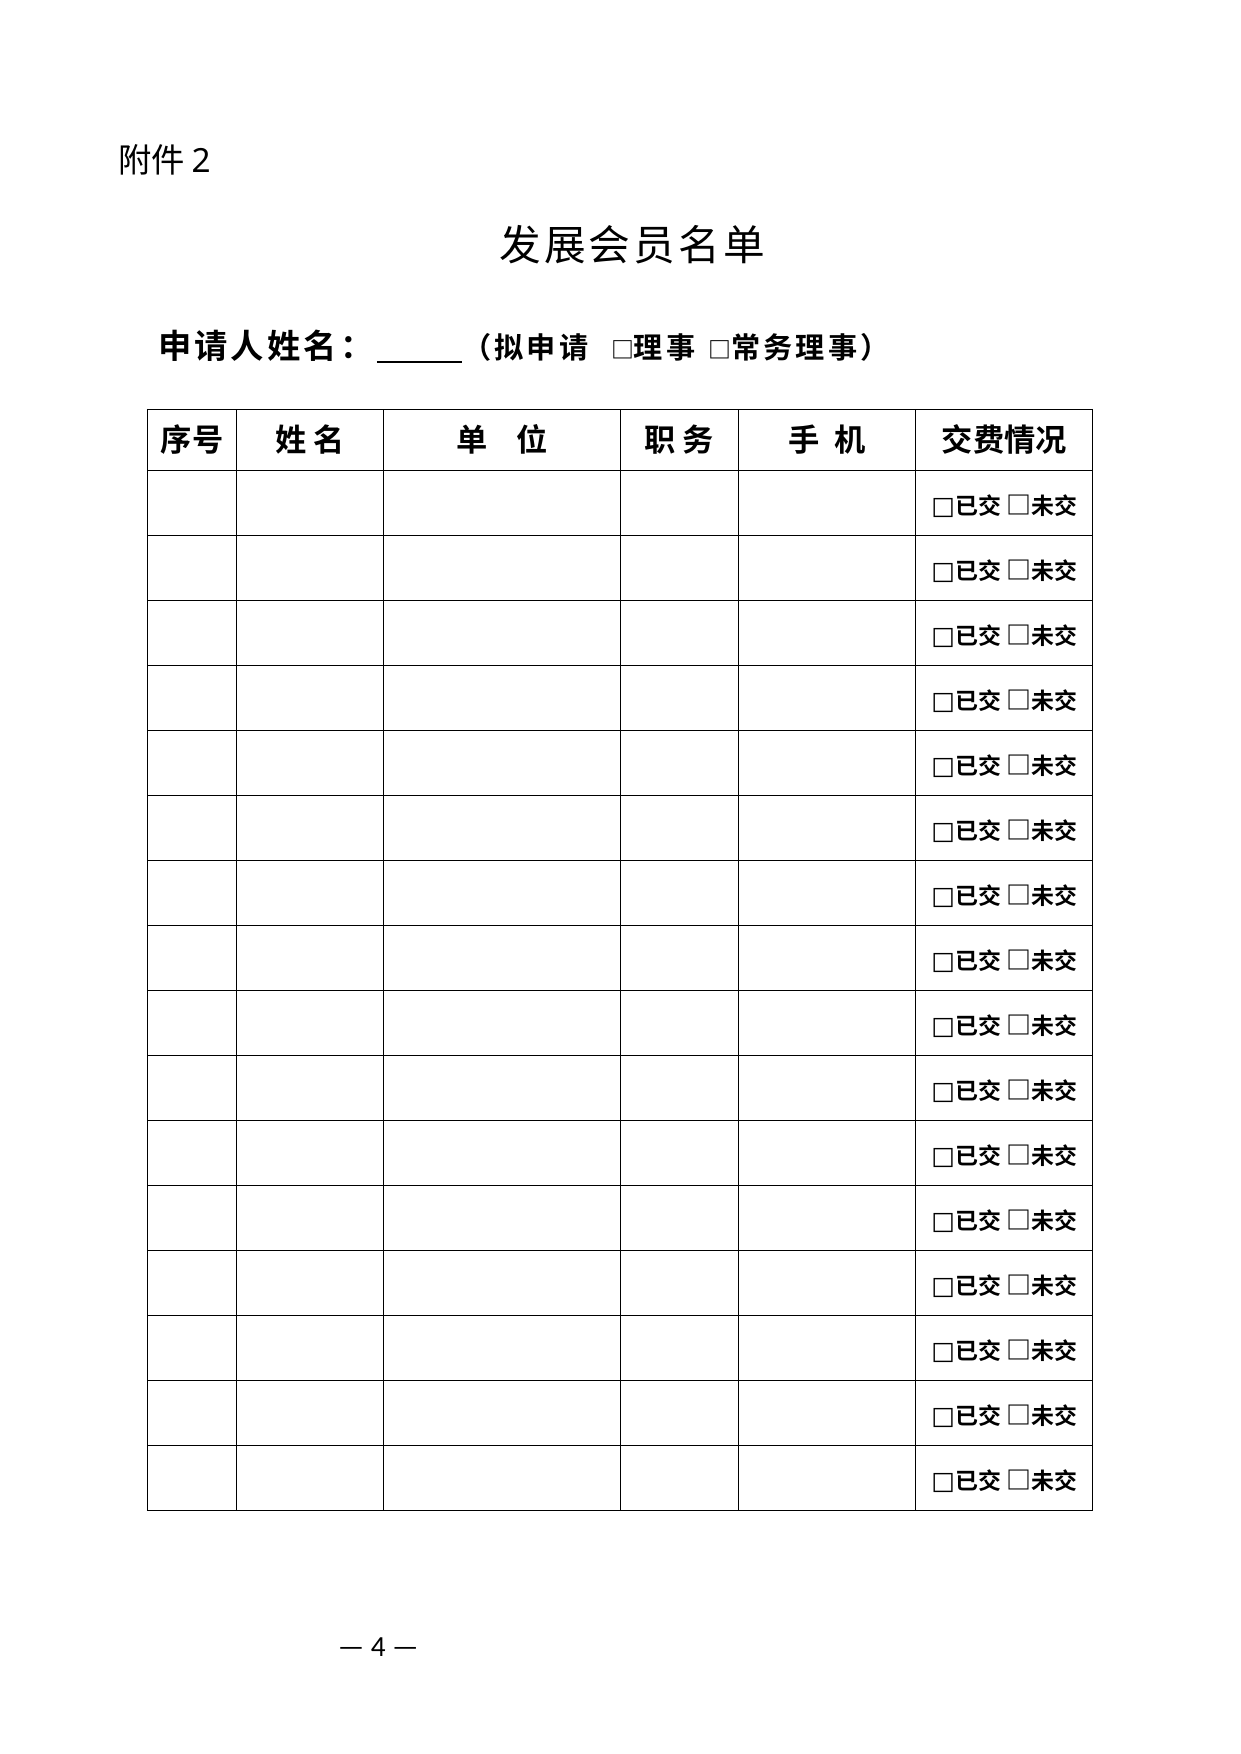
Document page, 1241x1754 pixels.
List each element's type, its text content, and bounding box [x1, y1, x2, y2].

table_cell □已交 □未交 [916, 666, 1092, 730]
table_cell [148, 1381, 236, 1445]
table_cell [739, 1446, 915, 1510]
table_cell [621, 796, 738, 860]
table_cell [739, 1186, 915, 1250]
table_cell [148, 1316, 236, 1380]
table_cell □已交 □未交 [916, 1251, 1092, 1315]
table_cell [148, 861, 236, 925]
table_cell [384, 666, 620, 730]
table_cell [148, 796, 236, 860]
table_cell □已交 □未交 [916, 1446, 1092, 1510]
table_cell [384, 1316, 620, 1380]
table_header 姓 名 [237, 410, 383, 470]
table_cell [148, 1186, 236, 1250]
table_cell [621, 1186, 738, 1250]
table_cell [237, 1186, 383, 1250]
table_cell [621, 1381, 738, 1445]
table_cell [384, 731, 620, 795]
table_cell [384, 1251, 620, 1315]
table_cell [384, 1381, 620, 1445]
table_cell [384, 1186, 620, 1250]
table_cell [148, 1251, 236, 1315]
table_cell [384, 991, 620, 1055]
table_cell [237, 1316, 383, 1380]
table_cell [237, 1251, 383, 1315]
table_cell [237, 1121, 383, 1185]
table_cell [237, 796, 383, 860]
table_cell [739, 1316, 915, 1380]
table_cell [148, 991, 236, 1055]
table_cell □已交 □未交 [916, 1121, 1092, 1185]
table_cell [621, 1251, 738, 1315]
table_cell [237, 1381, 383, 1445]
table_cell [384, 926, 620, 990]
table_cell [739, 861, 915, 925]
table_cell □已交 □未交 [916, 536, 1092, 600]
table_cell [237, 991, 383, 1055]
table_cell [621, 1446, 738, 1510]
table_cell □已交 □未交 [916, 731, 1092, 795]
table_cell □已交 □未交 [916, 926, 1092, 990]
table_cell [237, 926, 383, 990]
table_cell [148, 666, 236, 730]
table_cell [237, 731, 383, 795]
table_cell [739, 666, 915, 730]
table_cell □已交 □未交 [916, 1186, 1092, 1250]
table_cell [384, 796, 620, 860]
table_cell [621, 861, 738, 925]
table_cell □已交 □未交 [916, 1316, 1092, 1380]
table_cell □已交 □未交 [916, 796, 1092, 860]
table_cell [148, 1446, 236, 1510]
table_cell [739, 1056, 915, 1120]
table_cell [148, 926, 236, 990]
table_cell [148, 471, 236, 535]
table_cell [739, 1251, 915, 1315]
table_cell [739, 796, 915, 860]
table_cell [739, 601, 915, 665]
table_cell [237, 666, 383, 730]
table_cell [621, 926, 738, 990]
text 发展会员名单 [118, 212, 1122, 272]
table_cell [621, 731, 738, 795]
table_header 单 位 [384, 410, 620, 470]
table_cell [621, 666, 738, 730]
table_cell □已交 □未交 [916, 991, 1092, 1055]
table_cell [237, 1446, 383, 1510]
table_cell [384, 1446, 620, 1510]
table_cell □已交 □未交 [916, 1381, 1092, 1445]
text 附件2 [118, 142, 1122, 179]
table_cell □已交 □未交 [916, 861, 1092, 925]
table_cell [384, 471, 620, 535]
table_cell [237, 601, 383, 665]
table_cell [237, 1056, 383, 1120]
table_header 职 务 [621, 410, 738, 470]
table_cell [148, 1056, 236, 1120]
table_cell [237, 861, 383, 925]
table_cell [384, 1121, 620, 1185]
table_header 手 机 [739, 410, 915, 470]
table_cell □已交 □未交 [916, 471, 1092, 535]
table_header 交费情况 [916, 410, 1092, 470]
table_cell [739, 731, 915, 795]
table_header 序号 [148, 410, 236, 470]
table_cell □已交 □未交 [916, 1056, 1092, 1120]
table_cell [739, 991, 915, 1055]
table_cell [148, 536, 236, 600]
table_cell [621, 991, 738, 1055]
table_cell [621, 536, 738, 600]
table_cell [148, 601, 236, 665]
table_cell [148, 731, 236, 795]
table_cell [739, 536, 915, 600]
table_cell [739, 1121, 915, 1185]
table_cell [237, 471, 383, 535]
table_cell [384, 536, 620, 600]
table_cell □已交 □未交 [916, 601, 1092, 665]
table_cell [621, 471, 738, 535]
table_cell [739, 471, 915, 535]
table_cell [739, 1381, 915, 1445]
table_cell [148, 1121, 236, 1185]
table_cell [739, 926, 915, 990]
table_cell [384, 601, 620, 665]
table_cell [621, 1316, 738, 1380]
table_cell [621, 1121, 738, 1185]
table_cell [384, 861, 620, 925]
table_cell [384, 1056, 620, 1120]
text 申请人姓名： （拟申请 □理事 □常务理事） [118, 319, 1122, 368]
table_cell [237, 536, 383, 600]
table_cell [621, 1056, 738, 1120]
table_cell [621, 601, 738, 665]
